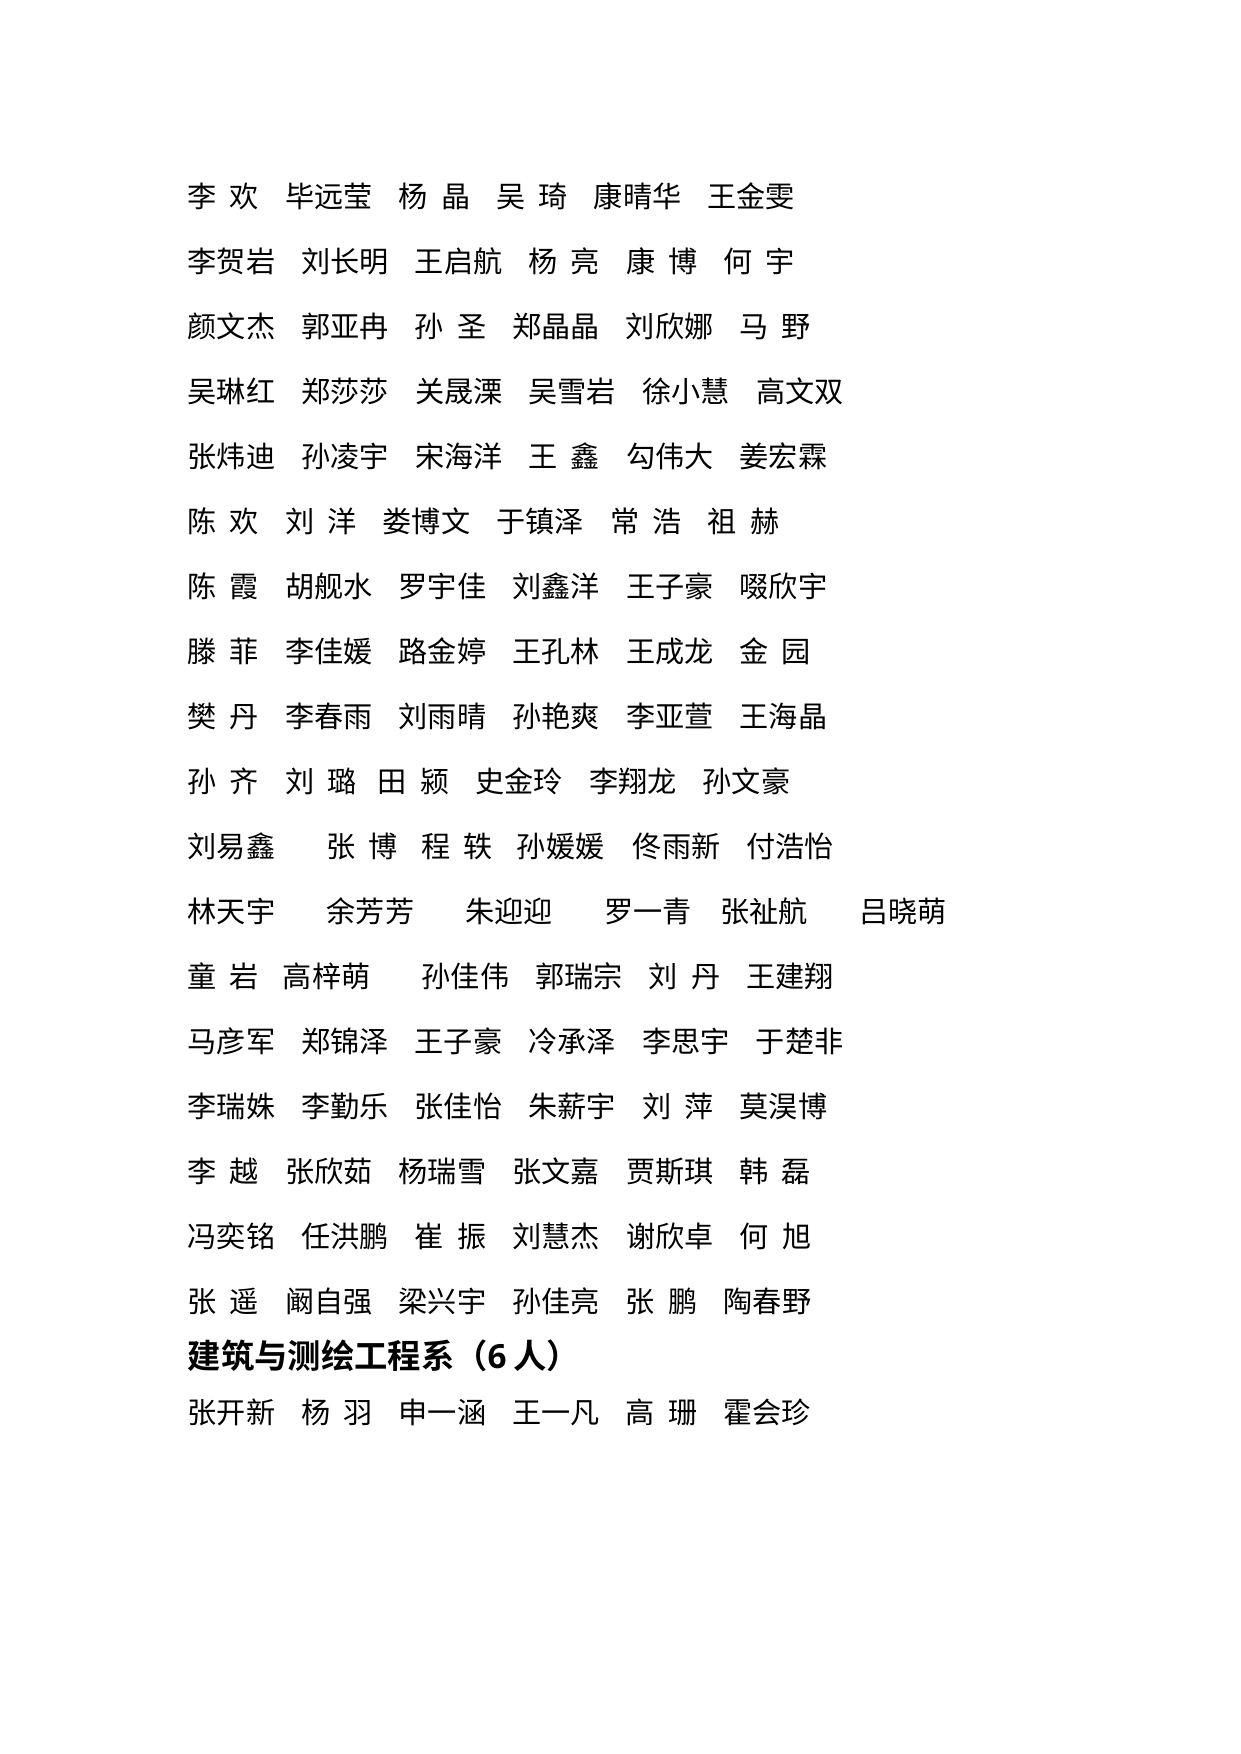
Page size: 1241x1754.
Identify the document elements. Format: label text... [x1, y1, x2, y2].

text 陈 欢 刘 洋 娄博文 于镇泽 常 浩 祖 赫 [187, 487, 1053, 552]
text 林天宇 余芳芳 朱迎迎 罗一青 张祉航 吕晓萌 [187, 877, 1053, 942]
text 孙 齐 刘 璐 田 颍 史金玲 李翔龙 孙文豪 [187, 747, 1053, 812]
text 颜文杰 郭亚冉 孙 圣 郑晶晶 刘欣娜 马 野 [187, 292, 1053, 357]
text 滕 菲 李佳媛 路金婷 王孔林 王成龙 金 园 [187, 617, 1053, 682]
text 冯奕铭 任洪鹏 崔 振 刘慧杰 谢欣卓 何 旭 [187, 1202, 1053, 1267]
text 李贺岩 刘长明 王启航 杨 亮 康 博 何 宇 [187, 227, 1053, 292]
text 李瑞姝 李勤乐 张佳怡 朱薪宇 刘 萍 莫淏博 [187, 1072, 1053, 1137]
text 童 岩 高梓萌 孙佳伟 郭瑞宗 刘 丹 王建翔 [187, 942, 1053, 1007]
text 建筑与测绘工程系（6人） [187, 1332, 1053, 1378]
text 张炜迪 孙凌宇 宋海洋 王 鑫 勾伟大 姜宏霖 [187, 422, 1053, 487]
text 李 欢 毕远莹 杨 晶 吴 琦 康晴华 王金雯 [187, 162, 1053, 227]
text 马彦军 郑锦泽 王子豪 冷承泽 李思宇 于楚非 [187, 1007, 1053, 1072]
text 刘易鑫 张 博 程 轶 孙媛媛 佟雨新 付浩怡 [187, 812, 1053, 877]
text 李 越 张欣茹 杨瑞雪 张文嘉 贾斯琪 韩 磊 [187, 1137, 1053, 1202]
text 张 遥 阚自强 梁兴宇 孙佳亮 张 鹏 陶春野 [187, 1267, 1053, 1332]
text 张开新 杨 羽 申一涵 王一凡 高 珊 霍会珍 [187, 1378, 1053, 1443]
text 陈 霞 胡舰水 罗宇佳 刘鑫洋 王子豪 啜欣宇 [187, 552, 1053, 617]
text 吴琳红 郑莎莎 关晟溧 吴雪岩 徐小慧 高文双 [187, 357, 1053, 422]
text 樊 丹 李春雨 刘雨晴 孙艳爽 李亚萱 王海晶 [187, 682, 1053, 747]
